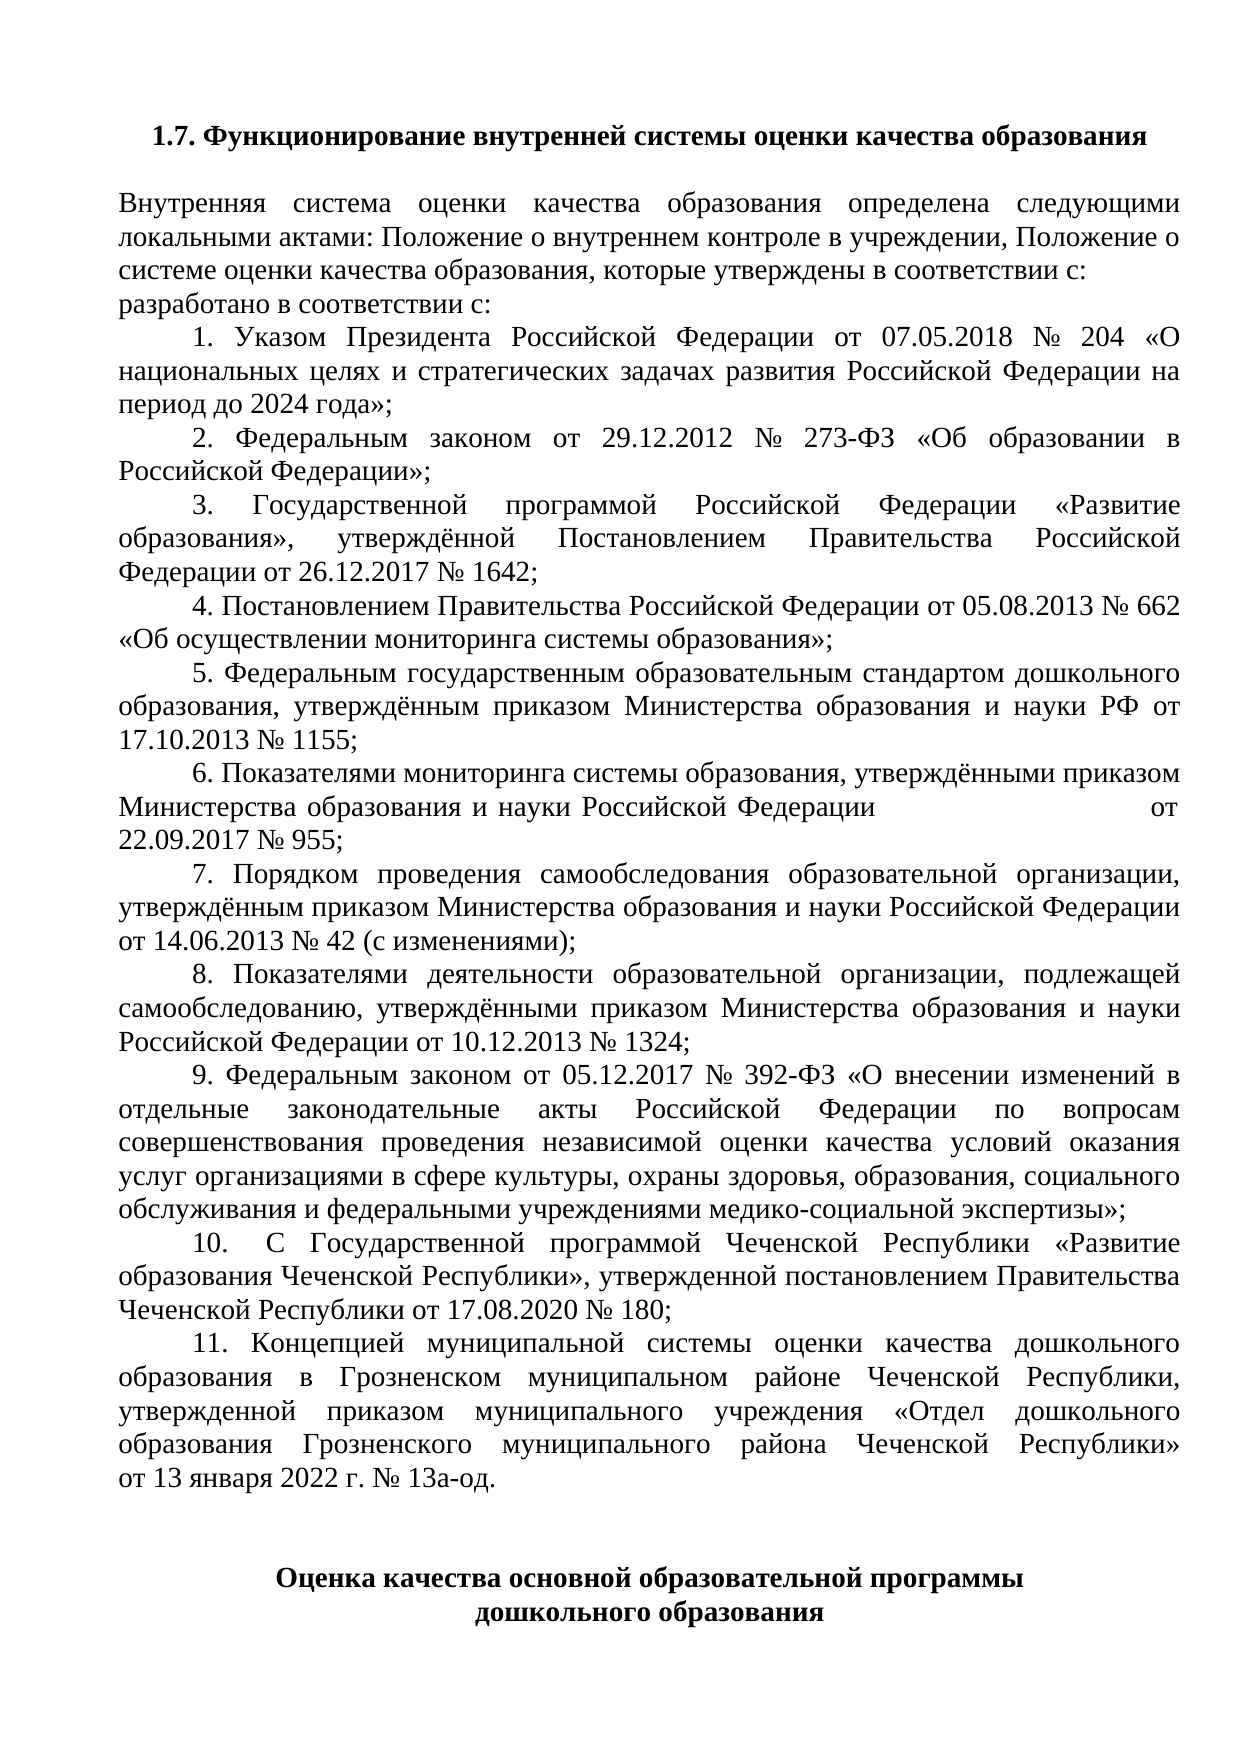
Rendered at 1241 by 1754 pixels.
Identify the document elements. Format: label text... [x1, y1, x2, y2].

text 1. Указом Президента Российской Федерации от 07.05.2018 № 204 «О национальных целях и стратегических задачах развития Российской Федерации на период до 2024 года»; [118, 319, 1181, 420]
text 9. Федеральным законом от 05.12.2017 № 392-ФЗ «О внесении изменений в отдельные законодательные акты Российской Федерации по вопросам совершенствования проведения независимой оценки качества условий оказания услуг организациями в сфере культуры, охраны здоровья, образования, социального обслуживания и федеральными учреждениями медико-социальной экспертизы»; [118, 1057, 1181, 1225]
text 1.7. Функционирование внутренней системы оценки качества образования [118, 118, 1181, 152]
text Внутренняя система оценки качества образования определена следующими локальными актами: Положение о внутреннем контроле в учреждении, Положение о системе оценки качества образования, которые утверждены в соответствии с: [118, 185, 1181, 286]
text 8. Показателями деятельности образовательной организации, подлежащей самообследованию, утверждёнными приказом Министерства образования и науки Российской Федерации от 10.12.2013 № 1324; [118, 957, 1181, 1057]
text разработано в соответствии с: [118, 286, 1181, 319]
text Оценка качества основной образовательной программы [118, 1560, 1181, 1594]
text 5. Федеральным государственным образовательным стандартом дошкольного образования, утверждённым приказом Министерства образования и науки РФ от 17.10.2013 № 1155; [118, 655, 1181, 755]
text 6. Показателями мониторинга системы образования, утверждёнными приказом Министерства образования и науки Российской Федерации от 22.09.2017 № 955; [118, 755, 1181, 856]
text 2. Федеральным законом от 29.12.2012 № 273-ФЗ «Об образовании в Российской Федерации»; [118, 420, 1181, 487]
text 3. Государственной программой Российской Федерации «Развитие образования», утверждённой Постановлением Правительства Российской Федерации от 26.12.2017 № 1642; [118, 487, 1181, 588]
text 10. С Государственной программой Чеченской Республики «Развитие образования Чеченской Республики», утвержденной постановлением Правительства Чеченской Республики от 17.08.2020 № 180; [118, 1225, 1181, 1326]
text 7. Порядком проведения самообследования образовательной организации, утверждённым приказом Министерства образования и науки Российской Федерации от 14.06.2013 № 42 (с изменениями); [118, 856, 1181, 957]
text дошкольного образования [118, 1594, 1181, 1627]
text 4. Постановлением Правительства Российской Федерации от 05.08.2013 № 662 «Об осуществлении мониторинга системы образования»; [118, 588, 1181, 655]
text 11. Концепцией муниципальной системы оценки качества дошкольного образования в Грозненском муниципальном районе Чеченской Республики, утвержденной приказом муниципального учреждения «Отдел дошкольного образования Грозненского муниципального района Чеченской Республики» от 13 января 2022 г. № 13а-од. [118, 1326, 1181, 1493]
